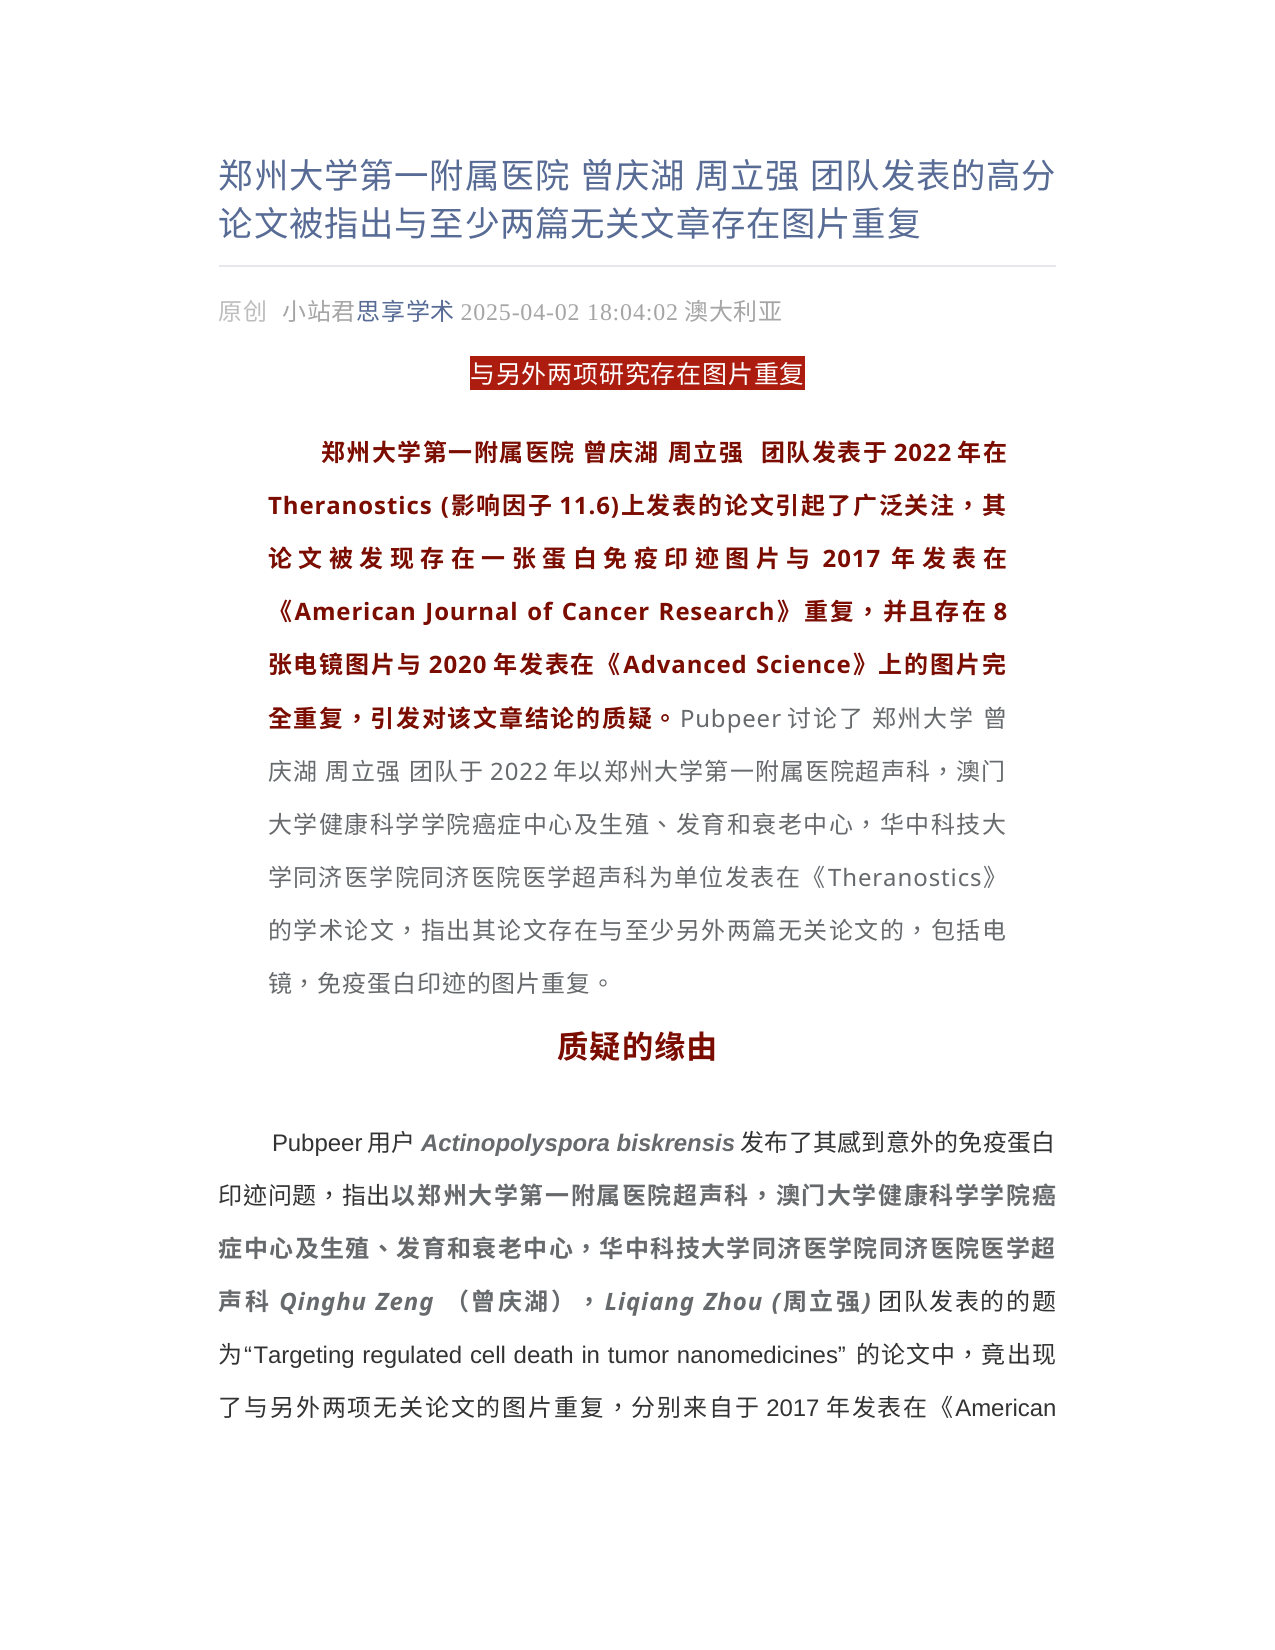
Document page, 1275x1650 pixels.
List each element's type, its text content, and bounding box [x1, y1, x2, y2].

text 与另外两项研究存在图片重复 [277, 350, 998, 390]
text 质疑的缘由 [219, 1025, 1056, 1067]
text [219, 1105, 1056, 1423]
list 原创 小站君思享学术2025-04-02 18:04:02澳大利亚 [219, 287, 1056, 327]
text 郑州大学第一附属医院 曾庆湖 周立强 团队发表于2022年在 Theranostics (影响因子11.6)上发表的论文引起了广泛关注，其论文被发现存在一张蛋白免疫印迹图片与2017年发表在《American Journal of Cancer Research》重复，并且存在8张电镜图片与2020年发表在《Advanced Science》上的图片完全重复，引发对该文章结论的质疑。Pubpeer讨论了 郑州大学 曾庆湖 周立强 团队于2022年以郑州大学第一附属医院超声科，澳门大学健康科学学院癌症中心及生殖、发育和衰老中心，华中科技大学同济医学院同济医院医学超声科为单位发表在《Theranostics》的学术论文，指出其论文存在与至少另外两篇无关论文的，包括电镜，免疫蛋白印迹的图片重复。 [268, 415, 1007, 1000]
title 郑州大学第一附属医院 曾庆湖 周立强 团队发表的高分论文被指出与至少两篇无关文章存在图片重复 [219, 150, 1056, 265]
